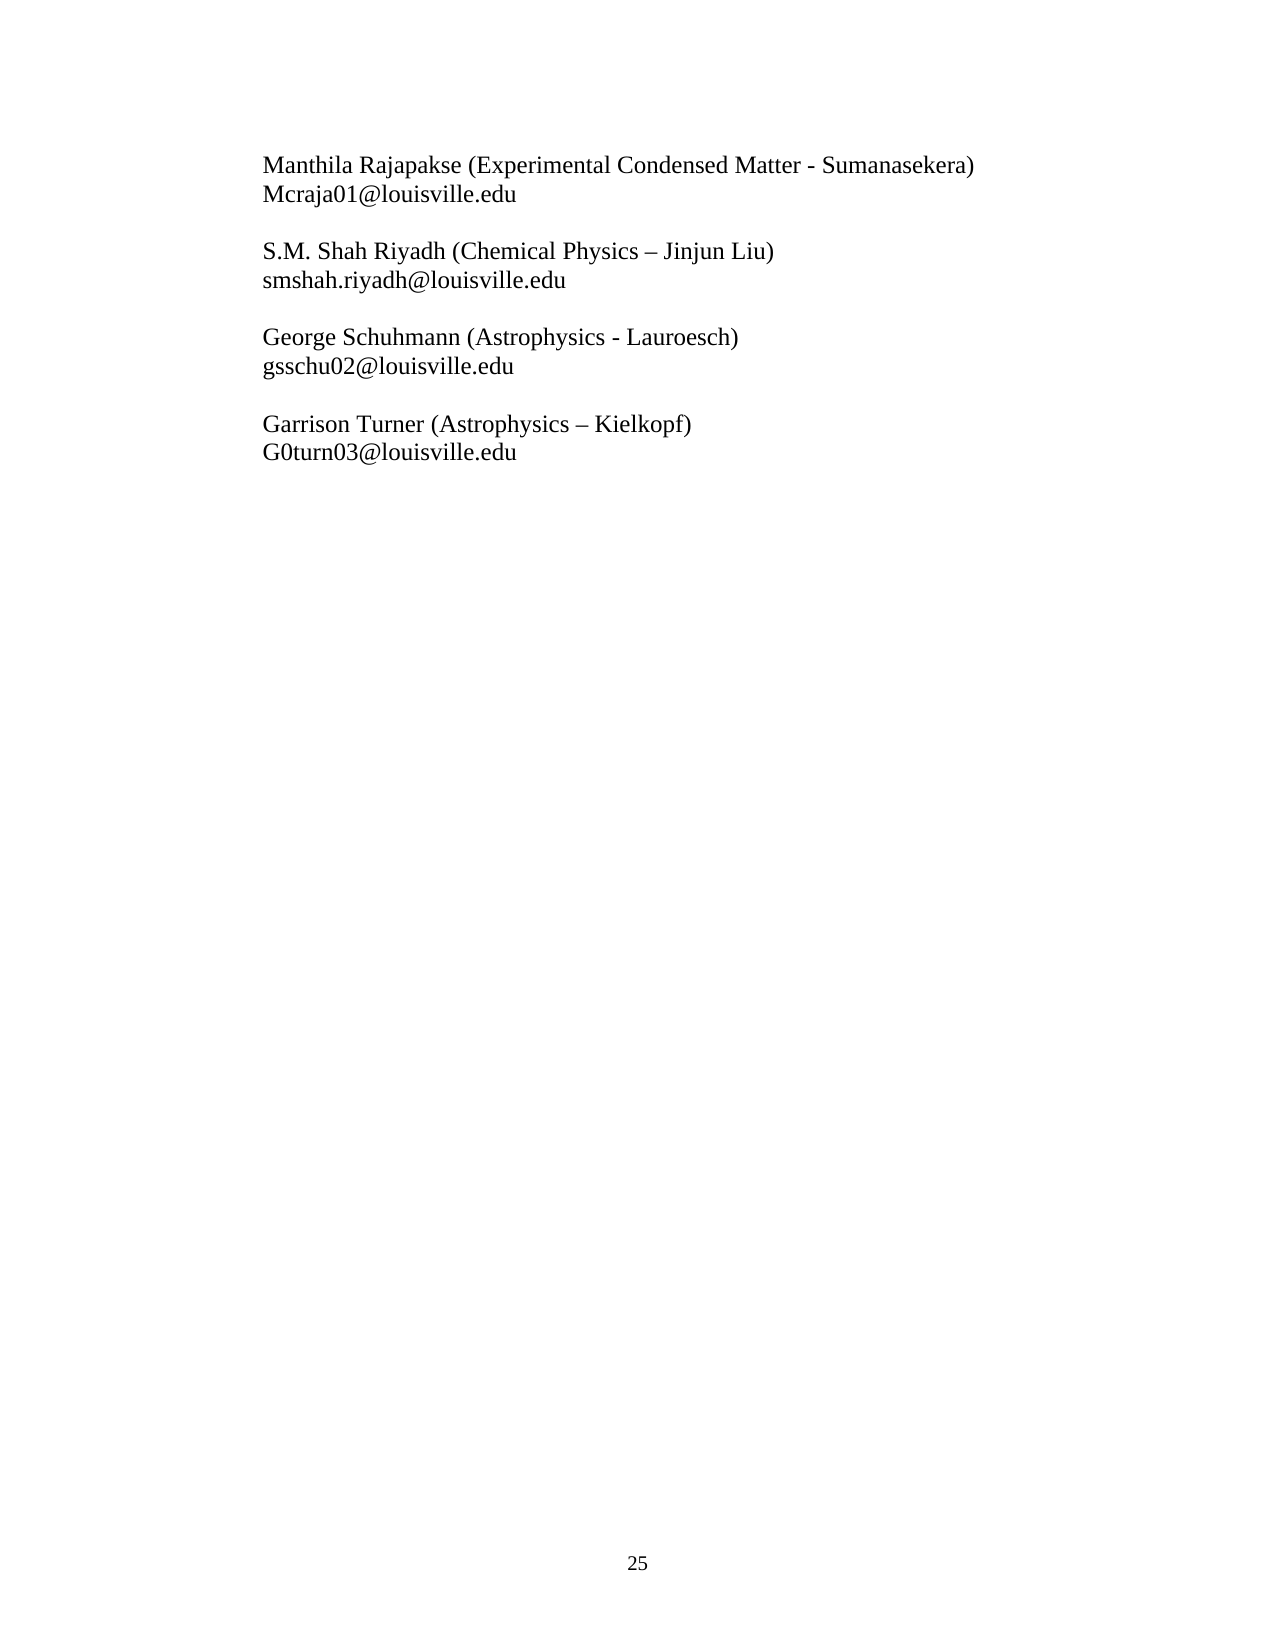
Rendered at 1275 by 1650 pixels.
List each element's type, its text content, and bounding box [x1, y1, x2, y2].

text Mcraja01@louisville.edu [187, 179, 1087, 207]
text G0turn03@louisville.edu [187, 437, 1087, 466]
text smshah.riyadh@louisville.edu [187, 265, 1087, 294]
text George Schuhmann (Astrophysics - Lauroesch) [262, 322, 1087, 351]
text gsschu02@louisville.edu [187, 351, 1087, 380]
text Manthila Rajapakse (Experimental Condensed Matter - Sumanasekera) [187, 150, 1087, 179]
text S.M. Shah Riyadh (Chemical Physics – Jinjun Liu) [187, 236, 1087, 265]
text Garrison Turner (Astrophysics – Kielkopf) [187, 409, 1087, 437]
